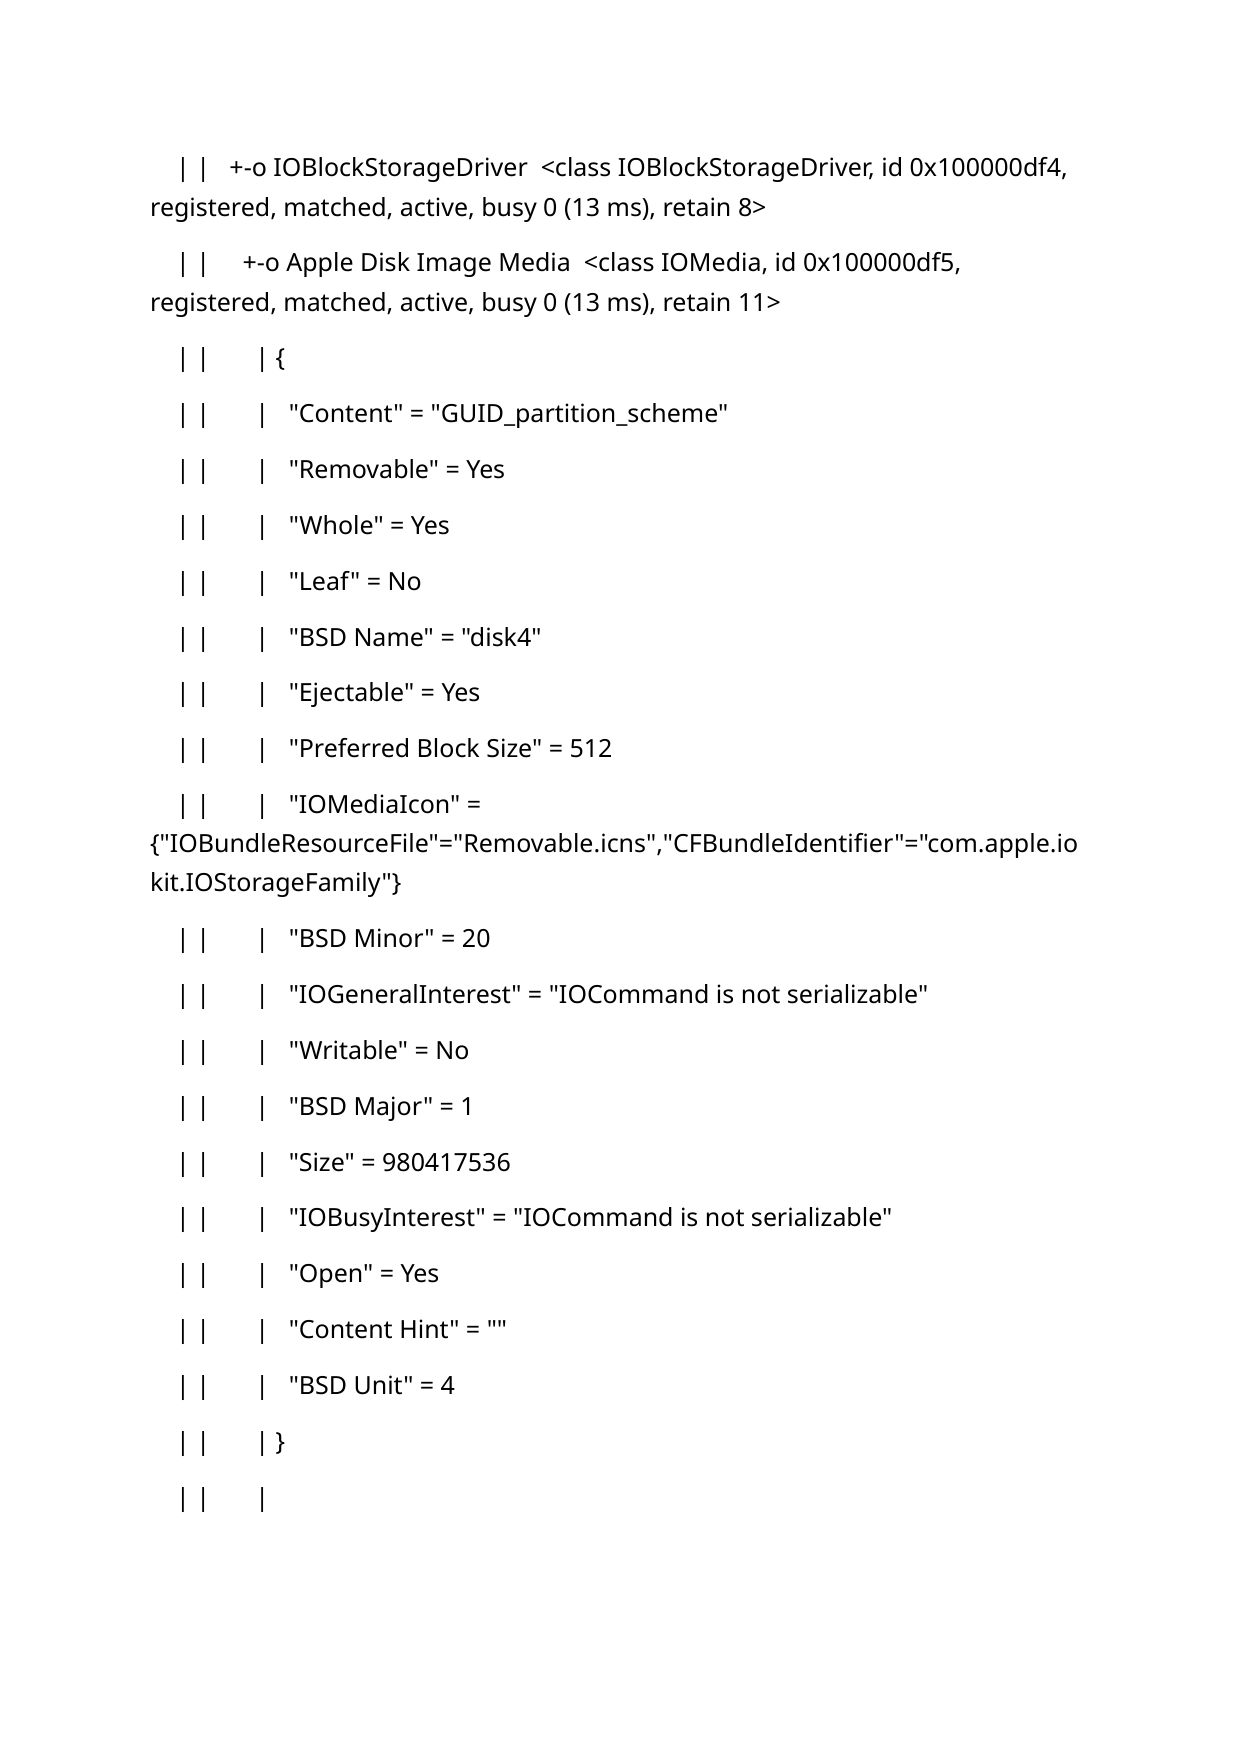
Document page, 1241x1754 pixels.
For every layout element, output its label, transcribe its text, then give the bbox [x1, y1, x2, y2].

text | | | "BSD Unit" = 4 [150, 1367, 1090, 1402]
text | | | "Removable" = Yes [150, 452, 1090, 486]
text | | | } [150, 1423, 1090, 1457]
text | | | "IOGeneralInterest" = "IOCommand is not serializable" [150, 977, 1090, 1011]
text | | | "Size" = 980417536 [150, 1144, 1090, 1178]
text | | | "BSD Minor" = 20 [150, 921, 1090, 955]
text | | +-o IOBlockStorageDriver <class IOBlockStorageDriver, id 0x100000df4, registered, matched, active, busy 0 (13 ms), retain 8> [150, 150, 1090, 223]
text | | | "Preferred Block Size" = 512 [150, 731, 1090, 765]
text | | | "Ejectable" = Yes [150, 675, 1090, 709]
text | | | "IOMediaIcon" = {"IOBundleResourceFile"="Removable.icns","CFBundleIdentifier"="com.apple.iokit.IOStorageFamily"} [150, 787, 1090, 899]
text | | +-o Apple Disk Image Media <class IOMedia, id 0x100000df5, registered, matched, active, busy 0 (13 ms), retain 11> [150, 245, 1090, 318]
text | | | "Writable" = No [150, 1032, 1090, 1067]
text | | | { [150, 340, 1090, 374]
text | | | "IOBusyInterest" = "IOCommand is not serializable" [150, 1200, 1090, 1234]
text | | | "Content" = "GUID_partition_scheme" [150, 396, 1090, 430]
text | | | "Leaf" = No [150, 563, 1090, 597]
text | | | "Whole" = Yes [150, 507, 1090, 542]
text | | | "BSD Name" = "disk4" [150, 619, 1090, 653]
text | | | [150, 1479, 1090, 1513]
text | | | "BSD Major" = 1 [150, 1088, 1090, 1122]
text | | | "Content Hint" = "" [150, 1312, 1090, 1346]
text | | | "Open" = Yes [150, 1256, 1090, 1290]
